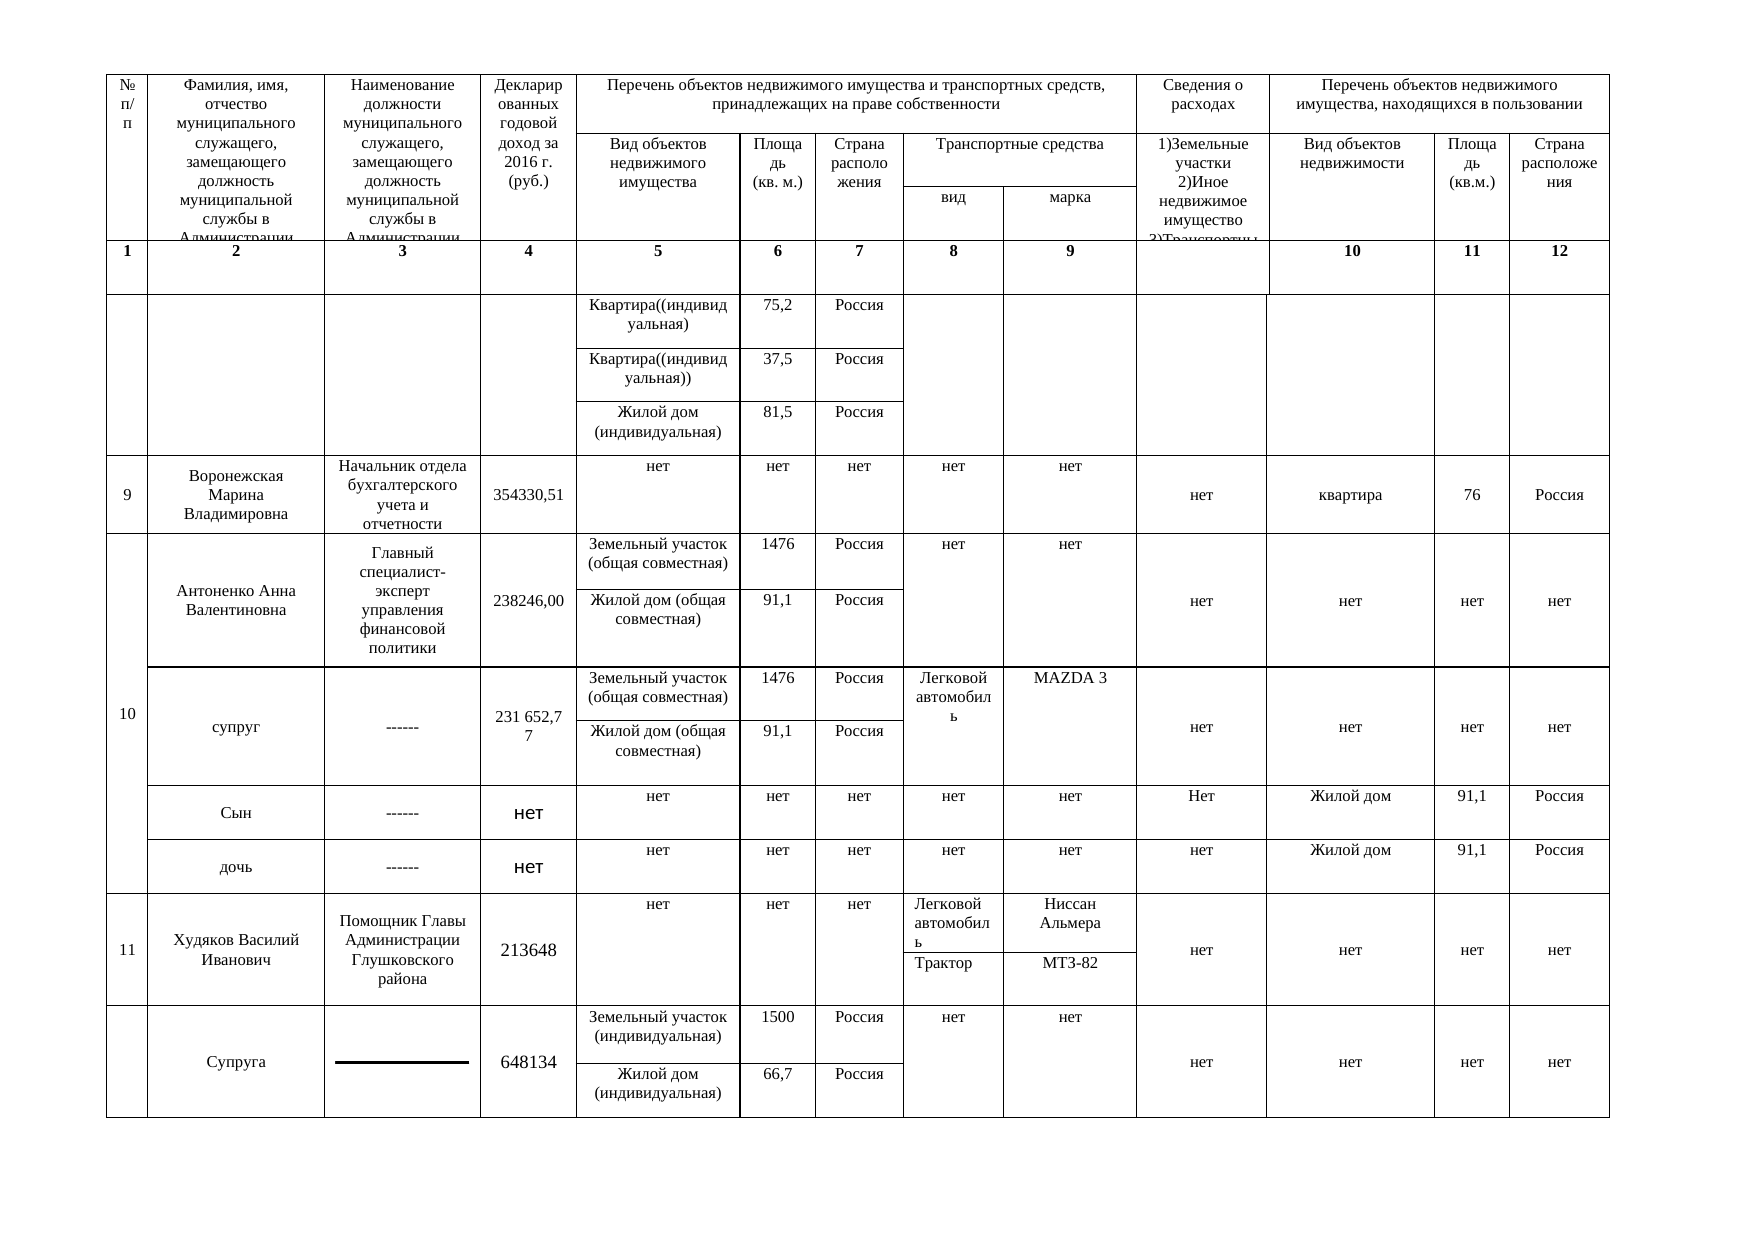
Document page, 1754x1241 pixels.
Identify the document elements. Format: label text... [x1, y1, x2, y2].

table_cell нет [816, 894, 903, 1005]
table_cell нет [1137, 894, 1266, 1005]
table_cell Площадь (кв. м.) [741, 134, 815, 240]
table_cell 213648 [481, 894, 576, 1005]
table_cell Супруга [148, 1006, 324, 1117]
table_cell Жилой дом (общая совместная) [577, 590, 739, 666]
table_cell нет [481, 840, 576, 892]
table_cell Жилой дом (общая совместная) [577, 721, 739, 785]
table_cell Россия [816, 402, 903, 455]
table_header Наименование должности муниципального служащего, замещающего должность муниципальной службы в Администрации Глушковского района Курской области, представившего сведения [325, 75, 480, 240]
table_cell нет [577, 840, 739, 892]
table_cell нет [1137, 1006, 1266, 1117]
table_cell 10 [107, 534, 147, 892]
table_cell нет [577, 894, 739, 1005]
table_cell 6 [741, 241, 815, 294]
table_cell ------ [325, 668, 480, 785]
table_cell Воронежская Марина Владимировна [148, 456, 324, 533]
table_cell Россия [816, 721, 903, 785]
table_cell 1 [107, 241, 147, 294]
table_cell нет [1137, 534, 1266, 666]
table_cell Помощник Главы Администрации Глушковского района [325, 894, 480, 1005]
table_cell [1137, 241, 1269, 294]
table_cell Россия [816, 349, 903, 401]
table_cell 75,2 [741, 295, 815, 347]
table_cell Площадь (кв.м.) [1435, 134, 1509, 240]
table_cell 5 [577, 241, 739, 294]
table_cell 81,5 [741, 402, 815, 455]
table_cell Квартира((индивидуальная) [577, 295, 739, 347]
table_cell нет [904, 840, 1003, 892]
table_cell нет [1510, 1006, 1609, 1117]
table_cell нет [904, 1006, 1003, 1117]
table_header Сведения о расходах [1137, 75, 1269, 132]
table_cell Земельный участок (общая совместная) [577, 534, 739, 589]
table_cell нет [741, 840, 815, 892]
table_cell 1500 [741, 1006, 815, 1063]
table_cell 238246,00 [481, 534, 576, 666]
table_cell Россия [1510, 456, 1609, 533]
table_cell МТЗ-82 [1004, 953, 1136, 1005]
table_cell 37,5 [741, 349, 815, 401]
table_cell нет [1435, 534, 1509, 666]
table_cell нет [1435, 1006, 1509, 1117]
table_cell 2 [148, 241, 324, 294]
table_cell Земельный участок (индивидуальная) [577, 1006, 739, 1063]
table_cell Россия [1510, 786, 1609, 839]
table_cell вид [904, 187, 1003, 240]
table_cell нет [1004, 786, 1136, 839]
table_cell Вид объектов недвижимости [1270, 134, 1434, 240]
table_cell дочь [148, 840, 324, 892]
table_cell Жилой дом [1267, 840, 1434, 892]
table_cell Россия [816, 295, 903, 347]
table_cell 11 [1435, 241, 1509, 294]
table_cell Транспортные средства [904, 134, 1136, 186]
table_cell нет [816, 786, 903, 839]
table_cell Сын [148, 786, 324, 839]
table_cell марка [1004, 187, 1136, 240]
table_cell нет [1435, 894, 1509, 1005]
table_cell нет [481, 786, 576, 839]
table_cell Россия [816, 590, 903, 666]
table_cell нет [904, 534, 1003, 666]
table_cell [325, 1006, 480, 1117]
table_cell 12 [1510, 241, 1609, 294]
table_cell Ниссан Альмера [1004, 894, 1136, 952]
table_cell нет [741, 786, 815, 839]
table_cell нет [577, 456, 739, 533]
table_cell ------ [325, 786, 480, 839]
table_cell 7 [816, 241, 903, 294]
table_cell [107, 1006, 147, 1117]
table_cell 1476 [741, 668, 815, 720]
table_cell Россия [816, 668, 903, 720]
table_cell Жилой дом [1267, 786, 1434, 839]
table_cell нет [577, 786, 739, 839]
table_header Перечень объектов недвижимого имущества, находящихся в пользовании [1270, 75, 1609, 132]
table_cell Главный специалист-эксперт управления финансовой политики [325, 534, 480, 666]
table_cell Жилой дом (индивидуальная) [577, 402, 739, 455]
table_cell 91,1 [1435, 786, 1509, 839]
table_cell нет [741, 894, 815, 1005]
table_cell нет [1510, 894, 1609, 1005]
table_cell MAZDA 3 [1004, 668, 1136, 785]
table_cell Россия [1510, 840, 1609, 892]
table_cell нет [816, 840, 903, 892]
table_cell Легковой автомобиль [904, 668, 1003, 785]
table_cell нет [1004, 1006, 1136, 1117]
table_cell Жилой дом (индивидуальная) [577, 1064, 739, 1117]
table_header № п/п [107, 75, 147, 240]
table_cell Антоненко Анна Валентиновна [148, 534, 324, 666]
table_header Декларированных годовой доход за 2016 г. (руб.) [481, 75, 576, 240]
table_cell 3 [325, 241, 480, 294]
table_cell 9 [107, 456, 147, 533]
table_cell 354330,51 [481, 456, 576, 533]
table_cell 91,1 [741, 590, 815, 666]
table_cell Земельный участок (общая совместная) [577, 668, 739, 720]
table_cell Страна расположения [1510, 134, 1609, 240]
table_cell нет [1510, 534, 1609, 666]
table_cell Трактор [904, 953, 1003, 1005]
table_cell 91,1 [1435, 840, 1509, 892]
table_cell Вид объектов недвижимого имущества [577, 134, 739, 240]
table_cell нет [1267, 894, 1434, 1005]
table_cell 91,1 [741, 721, 815, 785]
table_cell нет [741, 456, 815, 533]
table_cell нет [1137, 456, 1266, 533]
table_cell Квартира((индивидуальная)) [577, 349, 739, 401]
table_cell супруг [148, 668, 324, 785]
table_cell нет [1267, 1006, 1434, 1117]
table_cell 8 [904, 241, 1003, 294]
table_cell Нет [1137, 786, 1266, 839]
table_cell Страна расположения [816, 134, 903, 240]
table_cell 76 [1435, 456, 1509, 533]
table_cell 1)Земельные участки 2)Иное недвижимое имущество 3)Транспортные средства 4)Ценные бумаги [1137, 134, 1269, 240]
table_cell нет [1435, 668, 1509, 785]
table_cell нет [1004, 456, 1136, 533]
table_cell нет [816, 456, 903, 533]
table_cell 66,7 [741, 1064, 815, 1117]
table_cell нет [1137, 840, 1266, 892]
table_cell нет [1137, 668, 1266, 785]
table_cell Легковой автомобиль [904, 894, 1003, 952]
table_cell 11 [107, 894, 147, 1005]
table_cell 231 652,77 [481, 668, 576, 785]
table_cell нет [1267, 668, 1434, 785]
table_cell нет [1267, 534, 1434, 666]
table_cell ------ [325, 840, 480, 892]
table_cell нет [1510, 668, 1609, 785]
table_cell квартира [1267, 456, 1434, 533]
table_cell Россия [816, 1006, 903, 1063]
table_cell Россия [816, 534, 903, 589]
table_header Перечень объектов недвижимого имущества и транспортных средств, принадлежащих на праве собственности [577, 75, 1136, 132]
table_cell нет [904, 456, 1003, 533]
table_cell нет [904, 786, 1003, 839]
table_cell 9 [1004, 241, 1136, 294]
table_cell нет [1004, 534, 1136, 666]
table_header Фамилия, имя, отчество муниципального служащего, замещающего должность муниципальной службы в Администрации Глушковского района Курской области, представившего сведения [148, 75, 324, 240]
table_cell Худяков Василий Иванович [148, 894, 324, 1005]
table_cell Россия [816, 1064, 903, 1117]
table_cell 10 [1270, 241, 1434, 294]
table_cell 648134 [481, 1006, 576, 1117]
table_cell 4 [481, 241, 576, 294]
table_cell Начальник отдела бухгалтерского учета и отчетности [325, 456, 480, 533]
table_cell 1476 [741, 534, 815, 589]
table_cell нет [1004, 840, 1136, 892]
